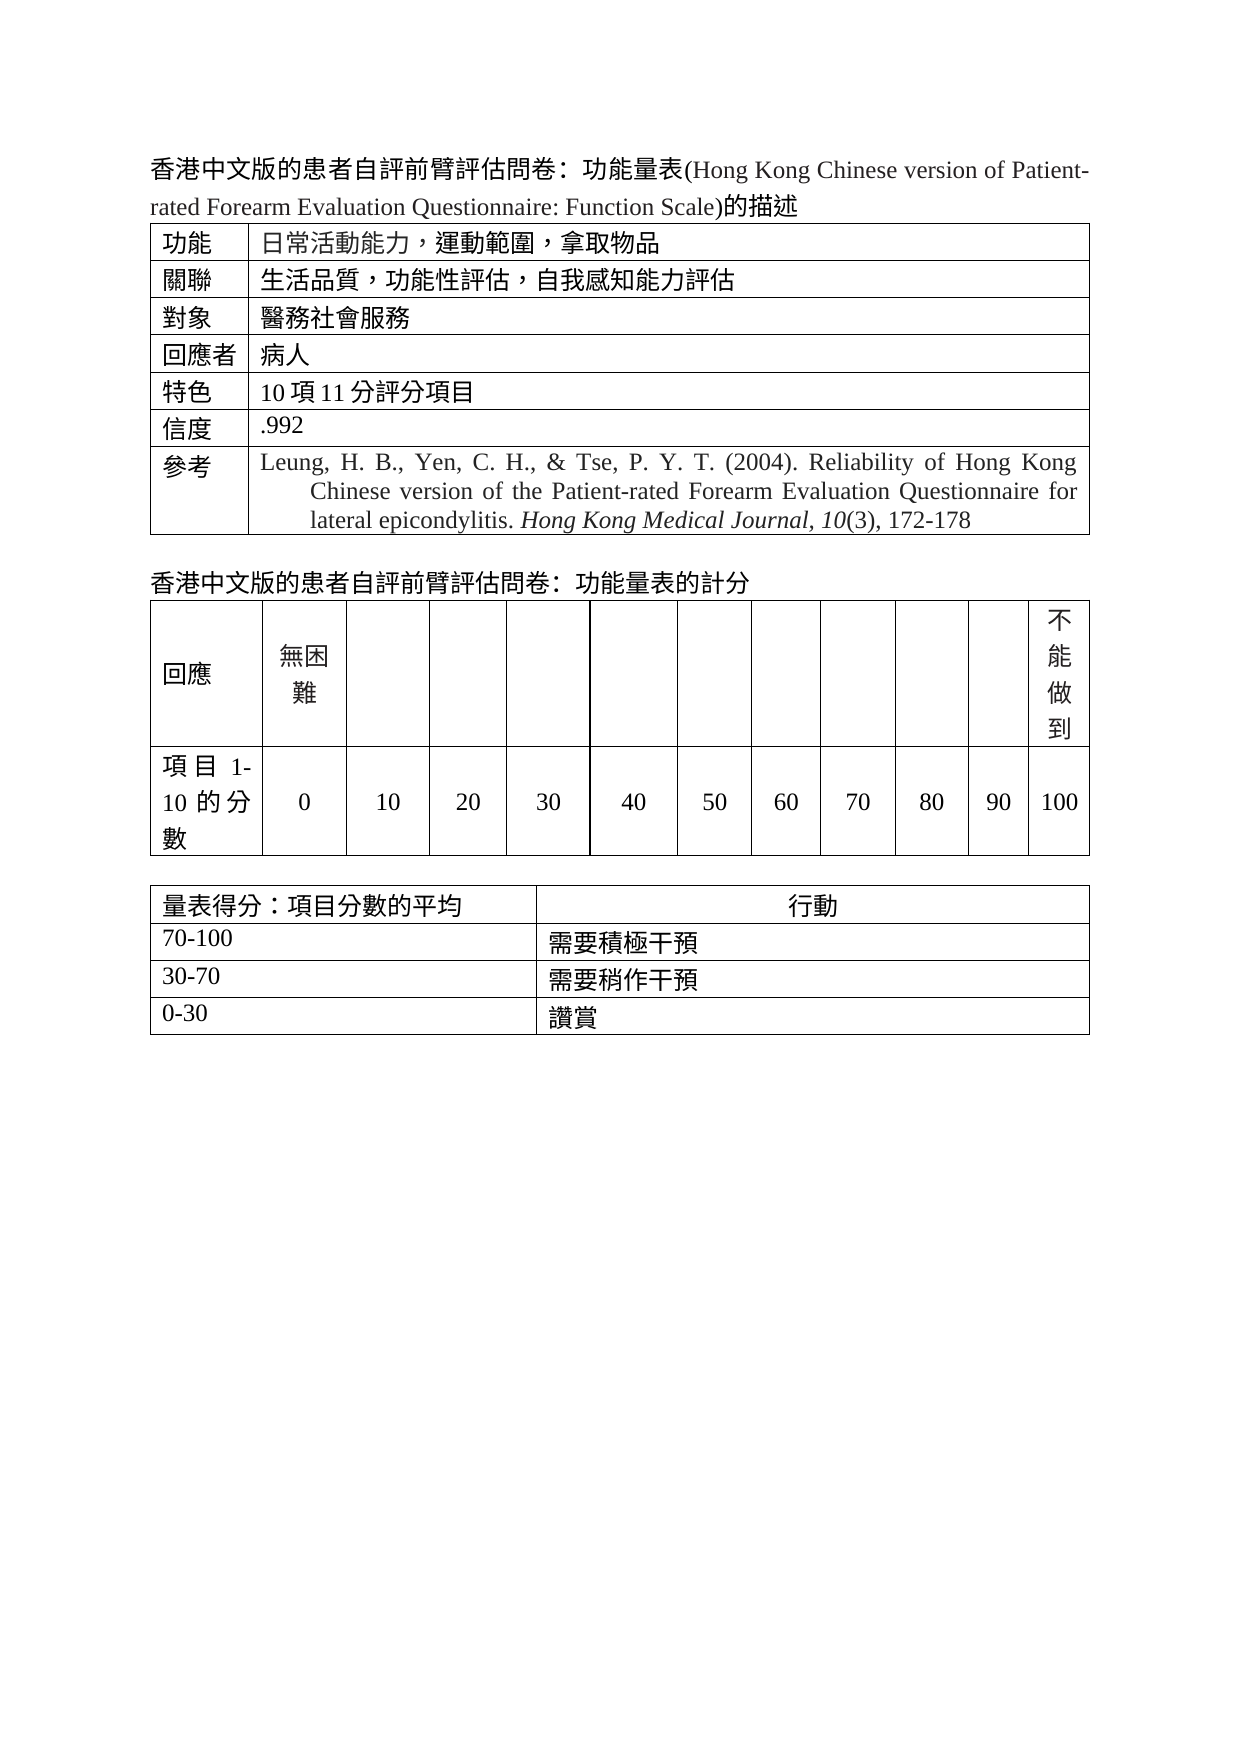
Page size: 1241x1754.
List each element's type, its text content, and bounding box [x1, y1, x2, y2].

table_cell 需要積極干預 [537, 924, 1089, 960]
table_cell 40 [591, 747, 677, 855]
table_cell 病人 [249, 335, 1089, 372]
table_header 回應 [151, 601, 262, 746]
table_cell 0 [263, 747, 346, 855]
table_cell 生活品質，功能性評估，自我感知能力評估 [249, 261, 1089, 297]
table_cell 參考 [151, 447, 248, 533]
table_header [430, 601, 506, 746]
table_cell 醫務社會服務 [249, 298, 1089, 334]
table_cell 回應者 [151, 335, 248, 372]
table_cell 100 [1029, 747, 1089, 855]
table_cell 70-100 [151, 924, 536, 960]
table_header [821, 601, 895, 746]
table_cell 對象 [151, 298, 248, 334]
table_header 日常活動能力，運動範圍，拿取物品 [249, 224, 1089, 260]
table_header [347, 601, 429, 746]
table_cell 50 [678, 747, 751, 855]
table_cell 80 [896, 747, 968, 855]
table_cell 特色 [151, 373, 248, 409]
table_header 不能做到 [1029, 601, 1089, 746]
table_cell 70 [821, 747, 895, 855]
table_cell 項目1-10的分數 [151, 747, 262, 855]
table_cell 30 [507, 747, 589, 855]
table_cell 90 [969, 747, 1028, 855]
text 香港中文版的患者自評前臂評估問卷：功能量表的計分 [150, 563, 1090, 599]
table_cell 關聯 [151, 261, 248, 297]
table_header 量表得分：項目分數的平均 [151, 886, 536, 922]
table_cell 信度 [151, 410, 248, 446]
table_cell 20 [430, 747, 506, 855]
table_cell 60 [752, 747, 820, 855]
table_cell 10 [347, 747, 429, 855]
table_header [591, 601, 677, 746]
table_header [896, 601, 968, 746]
table_cell 需要稍作干預 [537, 961, 1089, 997]
text 香港中文版的患者自評前臂評估問卷：功能量表(Hong Kong Chinese version of Patient-rated Forearm Evaluation Questionnaire: Function Scale)的描述 [150, 150, 1090, 222]
table_header 功能 [151, 224, 248, 260]
table_header [752, 601, 820, 746]
table_cell 讚賞 [537, 998, 1089, 1034]
table_header 行動 [537, 886, 1089, 922]
table_header 無困難 [263, 601, 346, 746]
table_header [507, 601, 589, 746]
table_cell 10項11分評分項目 [249, 373, 1089, 409]
table_cell 30-70 [151, 961, 536, 997]
table_header [969, 601, 1028, 746]
table_header [678, 601, 751, 746]
table_cell 0-30 [151, 998, 536, 1034]
table_cell .992 [249, 410, 1089, 446]
